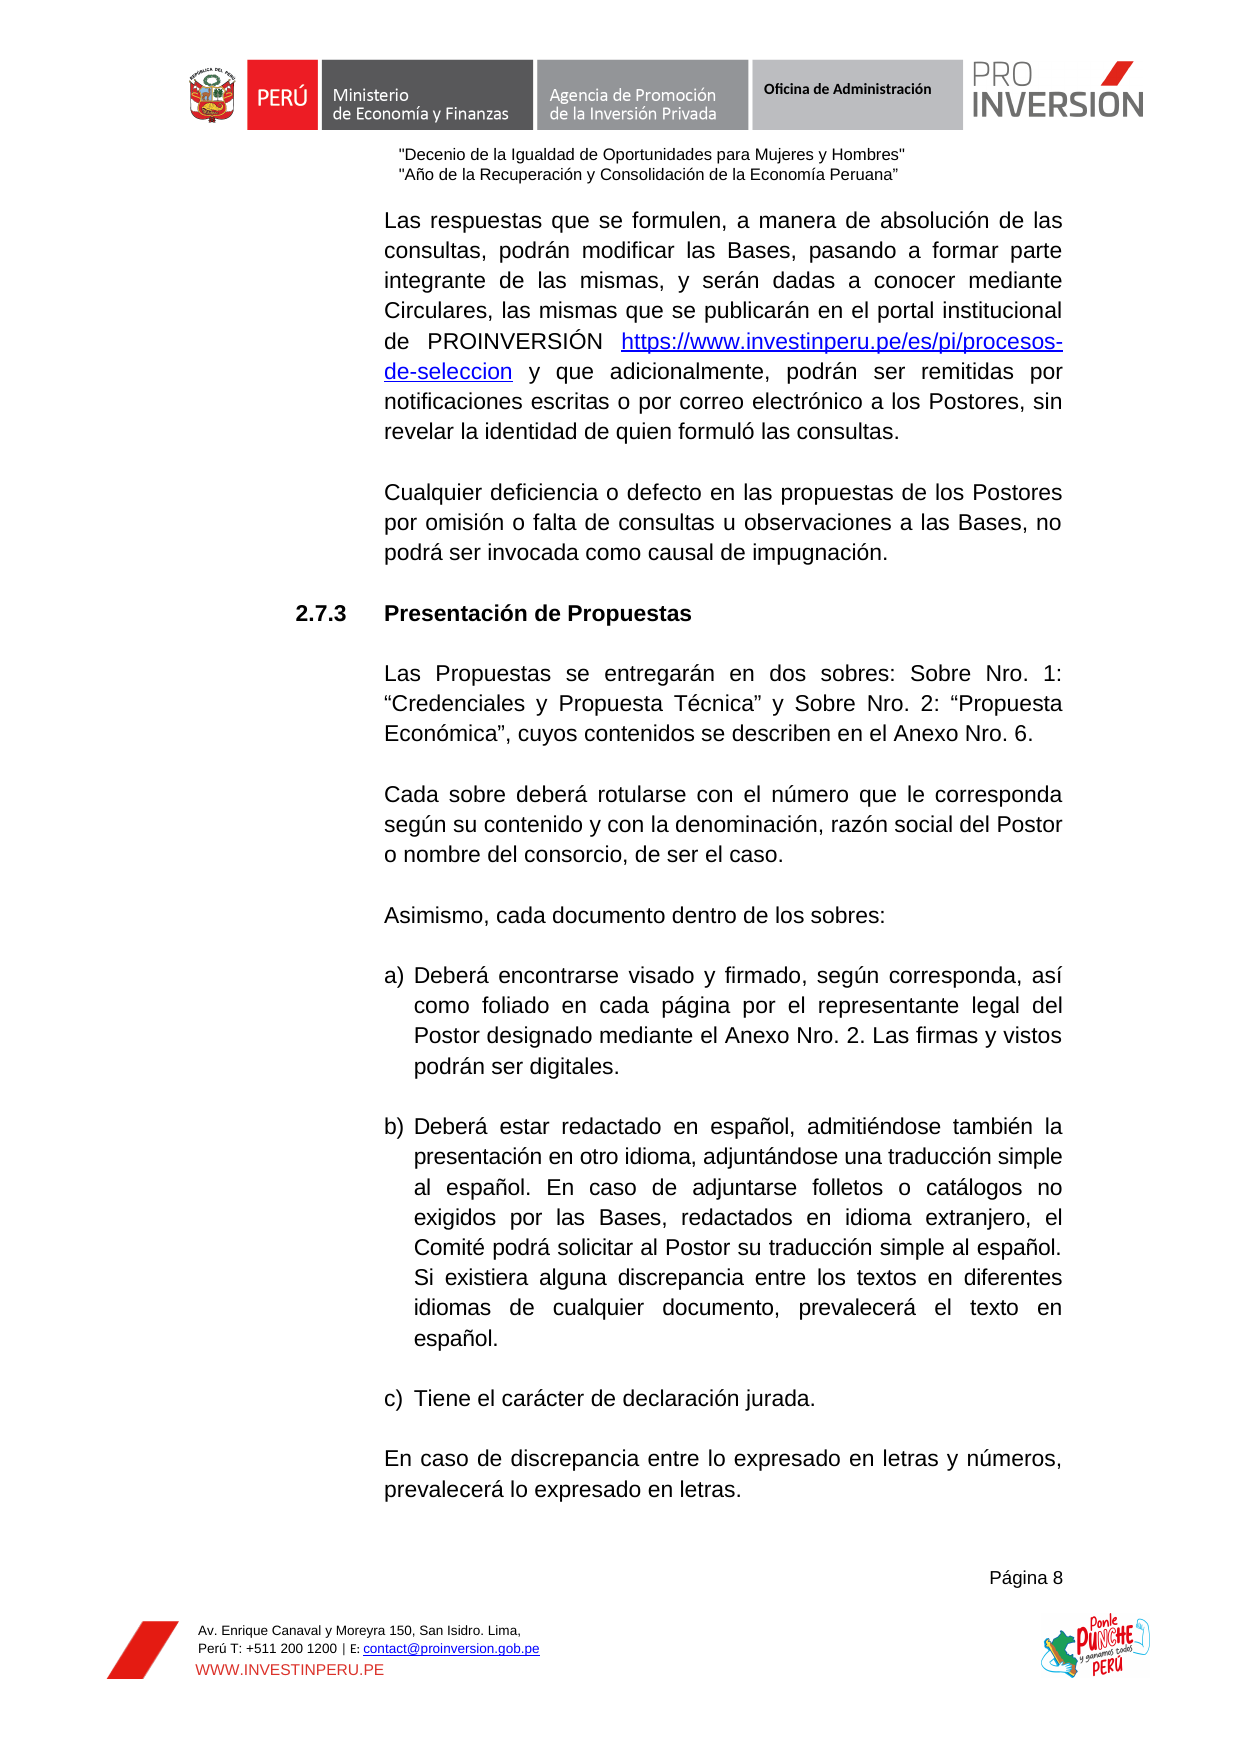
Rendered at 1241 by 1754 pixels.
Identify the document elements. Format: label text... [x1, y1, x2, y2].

text Cada sobre deberá rotularse con el número que le corresponda según su contenido y con la denominación, razón social del Postor o nombre del consorcio, de ser el caso. [384, 781, 1063, 867]
picture [106, 1621, 179, 1679]
picture [973, 61, 1143, 117]
list Tiene el carácter de declaración jurada. [384, 1385, 1063, 1411]
list Deberá encontrarse visado y firmado, según corresponda, así como foliado en cada página por el representante legal del Postor designado mediante el Anexo Nro. 2. Las firmas y vistos podrán ser digitales. [384, 962, 1063, 1079]
picture [177, 59, 964, 130]
subtitle Presentación de Propuestas [295, 599, 1063, 626]
list Deberá estar redactado en español, admitiéndose también la presentación en otro idioma, adjuntándose una traducción simple al español. En caso de adjuntarse folletos o catálogos no exigidos por las Bases, redactados en idioma extranjero, el Comité podrá solicitar al Postor su traducción simple al español. Si existiera alguna discrepancia entre los textos en diferentes idiomas de cualquier documento, prevalecerá el texto en español. [384, 1113, 1063, 1351]
text En caso de discrepancia entre lo expresado en letras y números, prevalecerá lo expresado en letras. [384, 1445, 1063, 1502]
text Las respuestas que se formulen, a manera de absolución de las consultas, podrán modificar las Bases, pasando a formar parte integrante de las mismas, y serán dadas a conocer mediante Circulares, las mismas que se publicarán en el portal institucional de PROINVERSIÓN https://www.investinperu.pe/es/pi/procesos-de-seleccion y que adicionalmente, podrán ser remitidas por notificaciones escritas o por correo electrónico a los Postores, sin revelar la identidad de quien formuló las consultas. [384, 207, 1063, 444]
text Las Propuestas se entregarán en dos sobres: Sobre Nro. 1: “Credenciales y Propuesta Técnica” y Sobre Nro. 2: “Propuesta Económica”, cuyos contenidos se describen en el Anexo Nro. 6. [384, 660, 1063, 747]
text Asimismo, cada documento dentro de los sobres: [384, 902, 1063, 928]
text Cualquier deficiencia o defecto en las propuestas de los Postores por omisión o falta de consultas u observaciones a las Bases, no podrá ser invocada como causal de impugnación. [384, 479, 1063, 565]
picture [1041, 1613, 1150, 1678]
